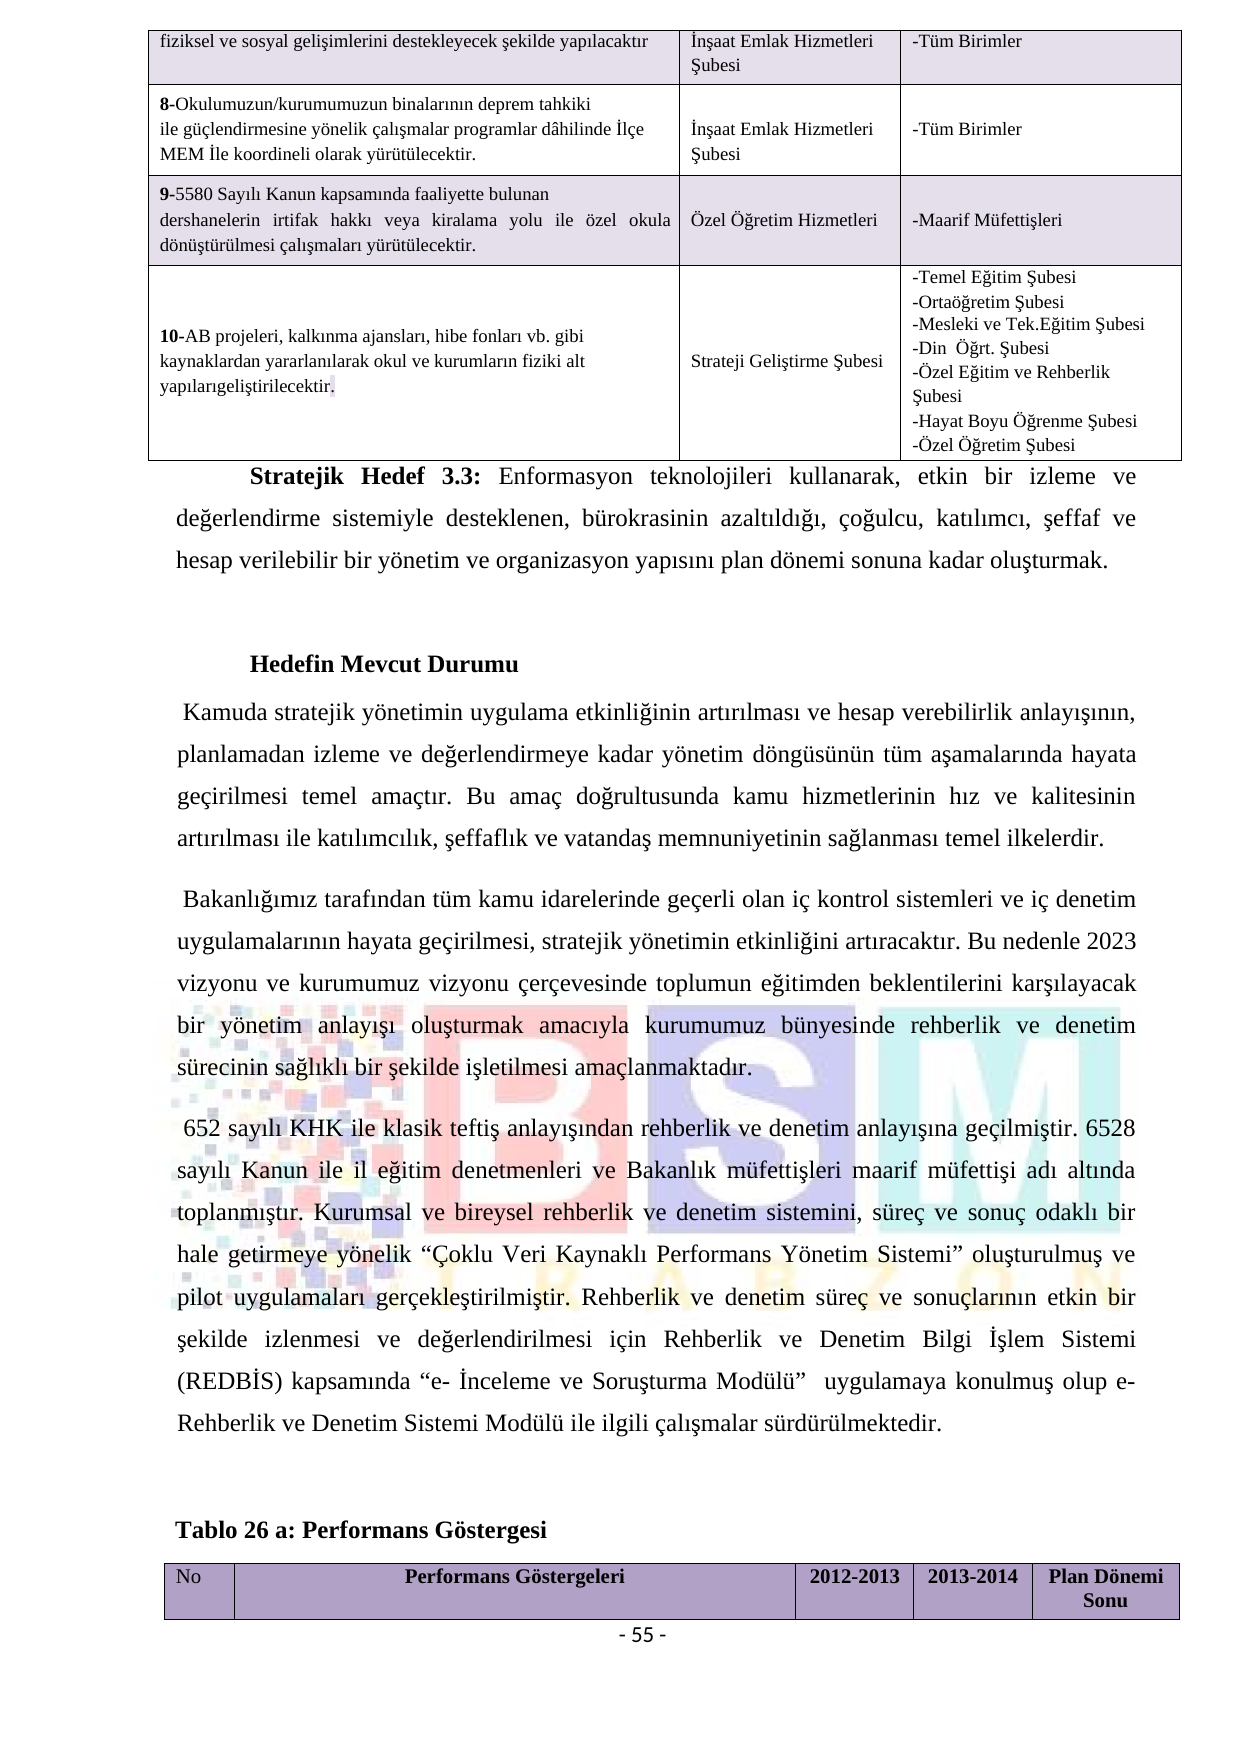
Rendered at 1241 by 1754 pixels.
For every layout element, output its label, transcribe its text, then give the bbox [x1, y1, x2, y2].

text Tablo 26 a: Performans Göstergesi [175, 1516, 1137, 1544]
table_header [1033, 1564, 1179, 1619]
table_cell -Tüm Birimler [901, 118, 1181, 175]
text Bakanlığımız tarafından tüm kamu idarelerinde geçerli olan iç kontrol sistemleri ve iç denetim uygulamalarının hayata geçirilmesi, stratejik yönetimin etkinliğini artıracaktır. Bu nedenle 2023 vizyonu ve kurumumuz vizyonu çerçevesinde toplumun eğitimden beklentilerini karşılayacak bir yönetim anlayışı oluşturmak amacıyla kurumumuz bünyesinde rehberlik ve denetim sürecinin sağlıklı bir şekilde işletilmesi amaçlanmaktadır. [176, 884, 1137, 1081]
table_cell [901, 85, 1181, 118]
table_cell 9-5580 Sayılı Kanun kapsamında faaliyette bulunan [149, 176, 679, 209]
text 652 sayılı KHK ile klasik teftiş anlayışından rehberlik ve denetim anlayışına geçilmiştir. 6528 sayılı Kanun ile il eğitim denetmenleri ve Bakanlık müfettişleri maarif müfettişi adı altında toplanmıştır. Kurumsal ve bireysel rehberlik ve denetim sistemini, süreç ve sonuç odaklı bir hale getirmeye yönelik “Çoklu Veri Kaynaklı Performans Yönetim Sistemi” oluşturulmuş ve pilot uygulamaları gerçekleştirilmiştir. Rehberlik ve denetim süreç ve sonuçlarının etkin bir şekilde izlenmesi ve değerlendirilmesi için Rehberlik ve Denetim Bilgi İşlem Sistemi (REDBİS) kapsamında “e- İnceleme ve Soruşturma Modülü” uygulamaya konulmuş olup e-Rehberlik ve Denetim Sistemi Modülü ile ilgili çalışmalar sürdürülmektedir. [176, 1113, 1137, 1437]
table_cell -Temel Eğitim Şubesi -Ortaöğretim Şubesi -Mesleki ve Tek.Eğitim Şubesi -Din Öğrt. Şubesi -Özel Eğitim ve Rehberlik Şubesi -Hayat Boyu Öğrenme Şubesi -Özel Öğretim Şubesi [901, 266, 1181, 460]
table_cell İnşaat Emlak Hizmetleri Şubesi [680, 31, 900, 84]
picture [152, 980, 1143, 1373]
table_cell [901, 176, 1181, 209]
table_cell -Tüm Birimler [901, 31, 1181, 84]
table_cell 8-Okulumuzun/kurumumuzun binalarının deprem tahkiki [149, 85, 679, 118]
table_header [235, 1564, 795, 1619]
table_cell ile güçlendirmesine yönelik çalışmalar programlar dâhilinde İlçe MEM İle koordineli olarak yürütülecektir. [149, 118, 679, 175]
table_cell -Maarif Müfettişleri [901, 209, 1181, 265]
table_cell İnşaat Emlak Hizmetleri Şubesi [680, 118, 900, 175]
table_cell Özel Öğretim Hizmetleri [680, 209, 900, 265]
text Kamuda stratejik yönetimin uygulama etkinliğinin artırılması ve hesap verebilirlik anlayışının, planlamadan izleme ve değerlendirmeye kadar yönetim döngüsünün tüm aşamalarında hayata geçirilmesi temel amaçtır. Bu amaç doğrultusunda kamu hizmetlerinin hız ve kalitesinin artırılması ile katılımcılık, şeffaflık ve vatandaş memnuniyetinin sağlanması temel ilkelerdir. [176, 697, 1137, 852]
table_cell [680, 176, 900, 209]
table_cell 10-AB projeleri, kalkınma ajansları, hibe fonları vb. gibi kaynaklardan yararlanılarak okul ve kurumların fiziki alt yapılarıgeliştirilecektir. [149, 266, 679, 460]
text Stratejik Hedef 3.3: Enformasyon teknolojileri kullanarak, etkin bir izleme ve değerlendirme sistemiyle desteklenen, bürokrasinin azaltıldığı, çoğulcu, katılımcı, şeffaf ve hesap verilebilir bir yönetim ve organizasyon yapısını plan dönemi sonuna kadar oluşturmak. [176, 461, 1137, 574]
table_cell fiziksel ve sosyal gelişimlerini destekleyecek şekilde yapılacaktır [149, 31, 679, 84]
table_cell Strateji Geliştirme Şubesi [680, 266, 900, 460]
table_header No [165, 1564, 234, 1619]
table_cell [680, 85, 900, 118]
table_cell dershanelerin irtifak hakkı veya kiralama yolu ile özel okula dönüştürülmesi çalışmaları yürütülecektir. [149, 209, 679, 265]
text Hedefin Mevcut Durumu [249, 649, 1137, 678]
table_header 2013-2014 [914, 1564, 1032, 1619]
table_header 2012-2013 [796, 1564, 913, 1619]
